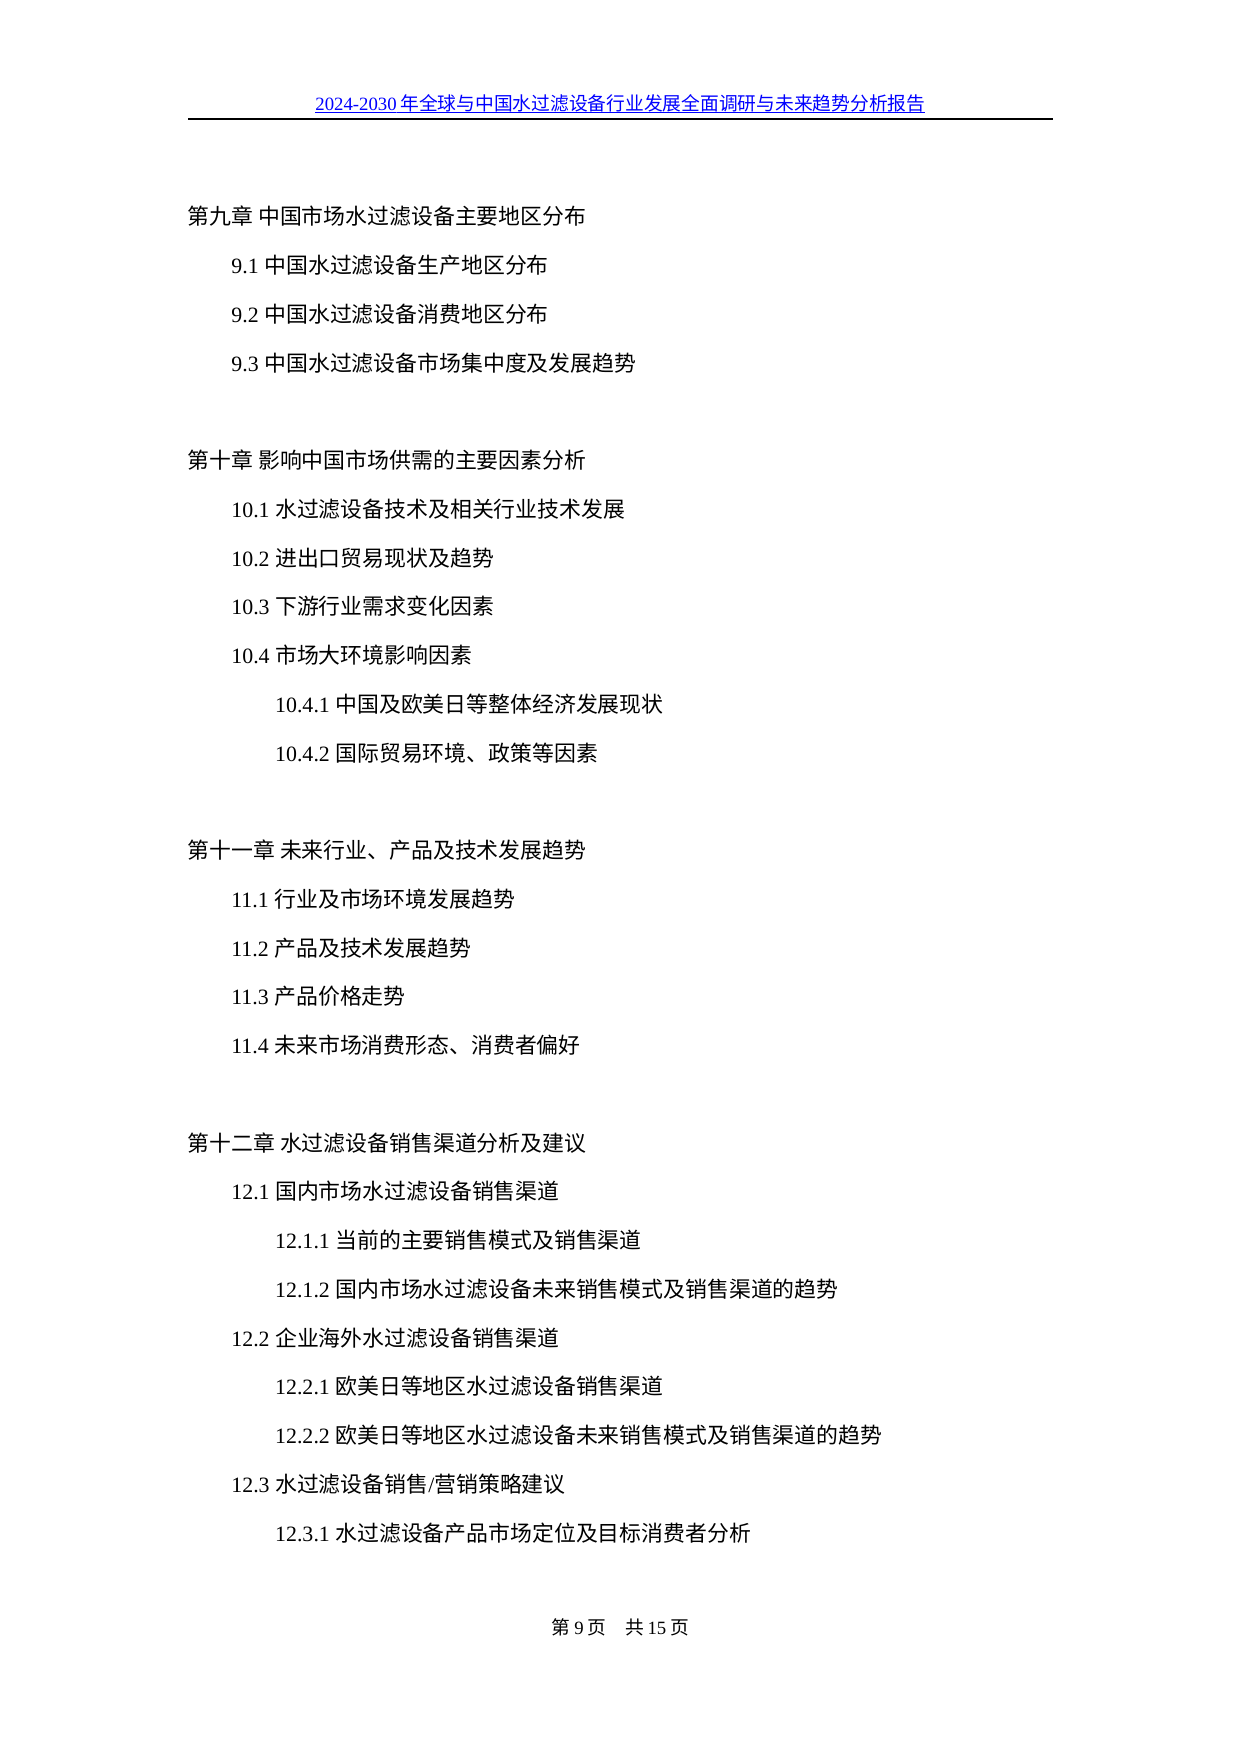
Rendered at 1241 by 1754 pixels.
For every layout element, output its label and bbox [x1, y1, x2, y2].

text [187, 150, 1053, 1548]
